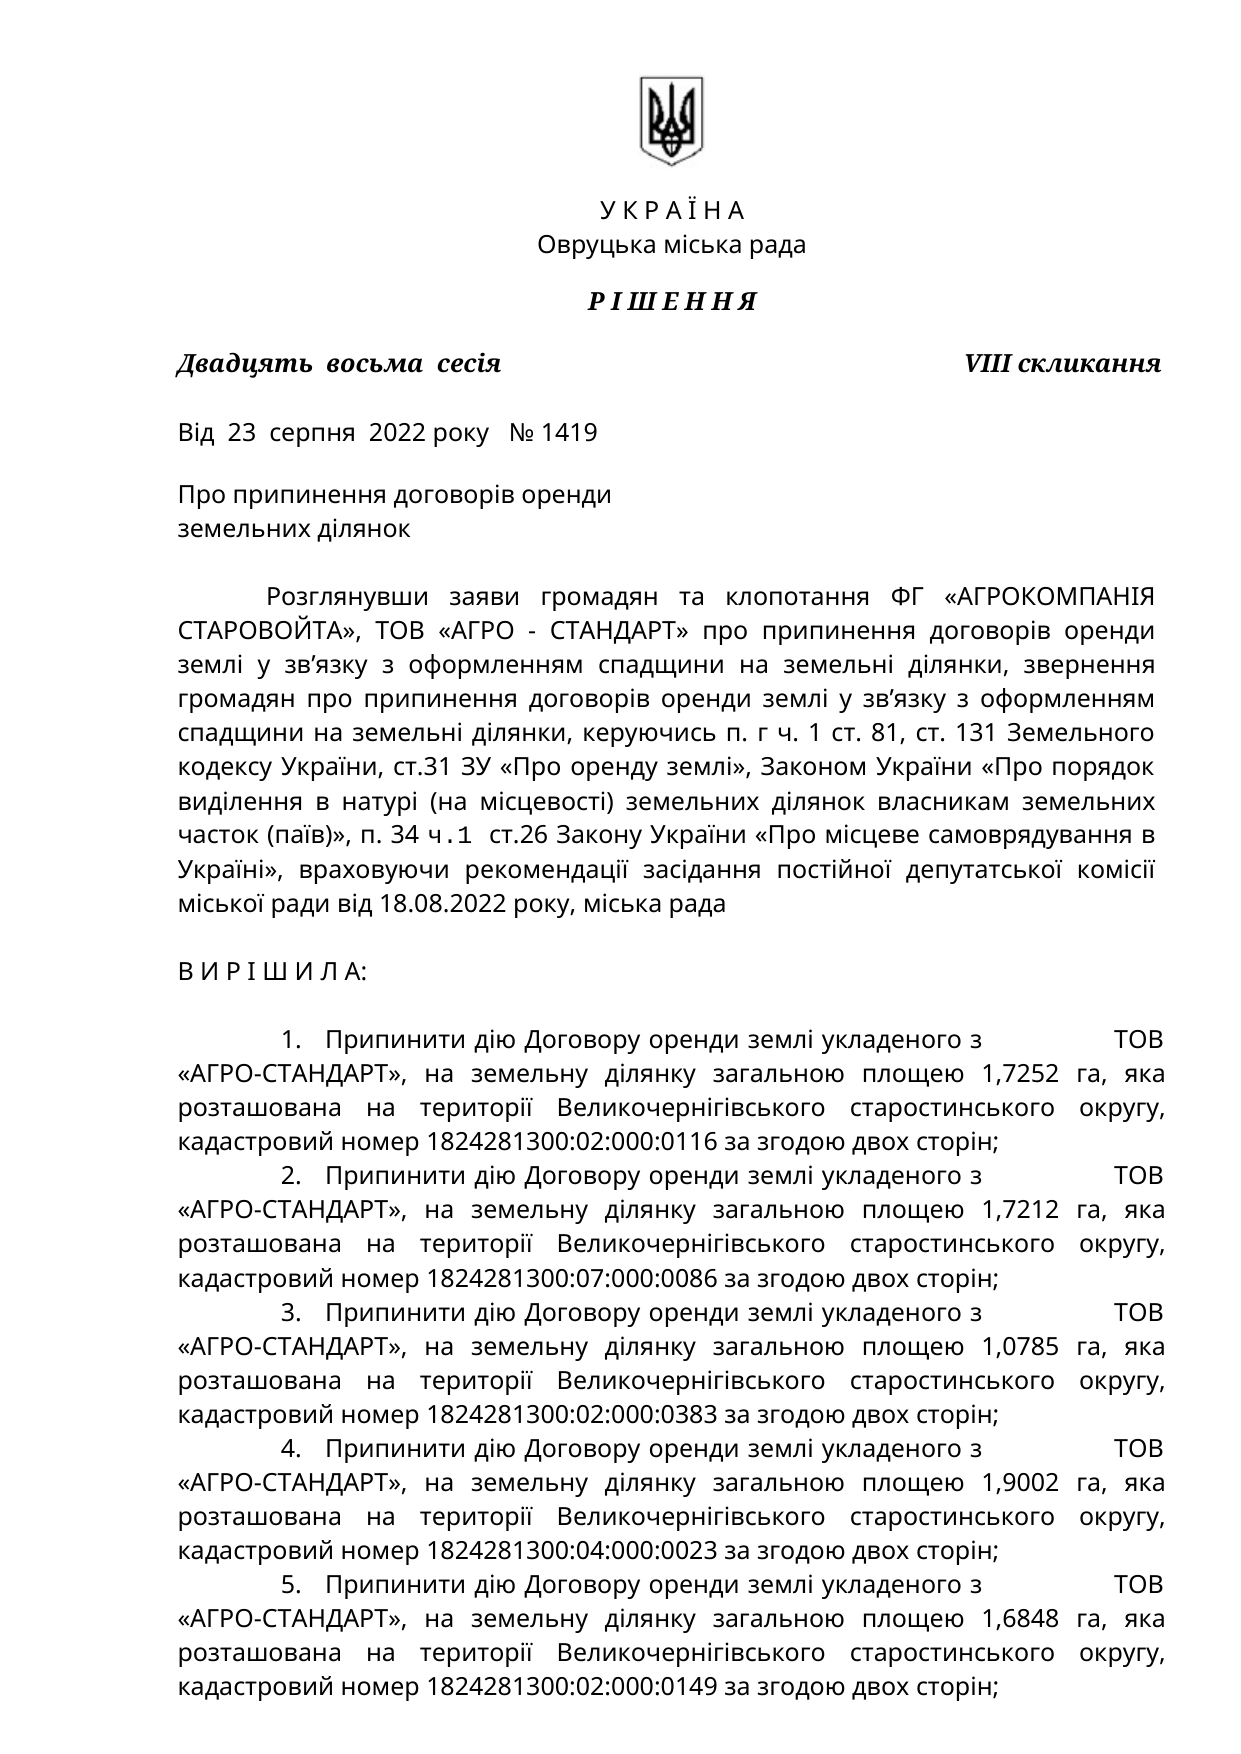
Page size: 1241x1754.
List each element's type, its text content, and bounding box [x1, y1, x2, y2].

list Припинити дію Договору оренди землі укладеного з ТОВ «АГРО-СТАНДАРТ», на земельну ділянку загальною площею 1,7252 га, яка розташована на території Великочернігівського старостинського округу, кадастровий номер 1824281300:02:000:0116 за згодою двох сторін; [177, 1022, 1167, 1158]
text земельних ділянок [177, 511, 650, 545]
subtitle Від 23 серпня 2022 року № 1419 [177, 414, 1167, 448]
list Припинити дію Договору оренди землі укладеного з ТОВ «АГРО-СТАНДАРТ», на земельну ділянку загальною площею 1,7212 га, яка розташована на території Великочернігівського старостинського округу, кадастровий номер 1824281300:07:000:0086 за згодою двох сторін; [177, 1158, 1167, 1294]
list Припинити дію Договору оренди землі укладеного з ТОВ «АГРО-СТАНДАРТ», на земельну ділянку загальною площею 1,9002 га, яка розташована на території Великочернігівського старостинського округу, кадастровий номер 1824281300:04:000:0023 за згодою двох сторін; [177, 1431, 1167, 1567]
text Розглянувши заяви громадян та клопотання ФГ «АГРОКОМПАНІЯ СТАРОВОЙТА», ТОВ «АГРО - СТАНДАРТ» про припинення договорів оренди землі у зв’язку з оформленням спадщини на земельні ділянки, звернення громадян про припинення договорів оренди землі у зв’язку з оформленням спадщини на земельні ділянки, керуючись п. г ч. 1 ст. 81, ст. 131 Земельного кодексу України, ст.31 ЗУ «Про оренду землі», Законом України «Про порядок виділення в натурі (на місцевості) земельних ділянок власникам земельних часток (паїв)», п. 34 ч.1 ст.26 Закону України «Про місцеве самоврядування в Україні», враховуючи рекомендації засідання постійної депутатської комісії міської ради від 18.08.2022 року, міська рада [177, 579, 1156, 919]
picture [638, 73, 706, 171]
text Про припинення договорів оренди [177, 477, 650, 511]
title У К Р А Ї Н А [177, 193, 1167, 227]
subtitle Р І Ш Е Н Н Я [177, 284, 1167, 318]
text В И Р І Ш И Л А: [177, 954, 1167, 988]
list Припинити дію Договору оренди землі укладеного з ТОВ «АГРО-СТАНДАРТ», на земельну ділянку загальною площею 1,6848 га, яка розташована на території Великочернігівського старостинського округу, кадастровий номер 1824281300:02:000:0149 за згодою двох сторін; [177, 1567, 1167, 1703]
text Овруцька міська рада [177, 227, 1167, 261]
text Двадцять восьма сесія VІІІ скликання [177, 346, 1167, 380]
list Припинити дію Договору оренди землі укладеного з ТОВ «АГРО-СТАНДАРТ», на земельну ділянку загальною площею 1,0785 га, яка розташована на території Великочернігівського старостинського округу, кадастровий номер 1824281300:02:000:0383 за згодою двох сторін; [177, 1294, 1167, 1431]
